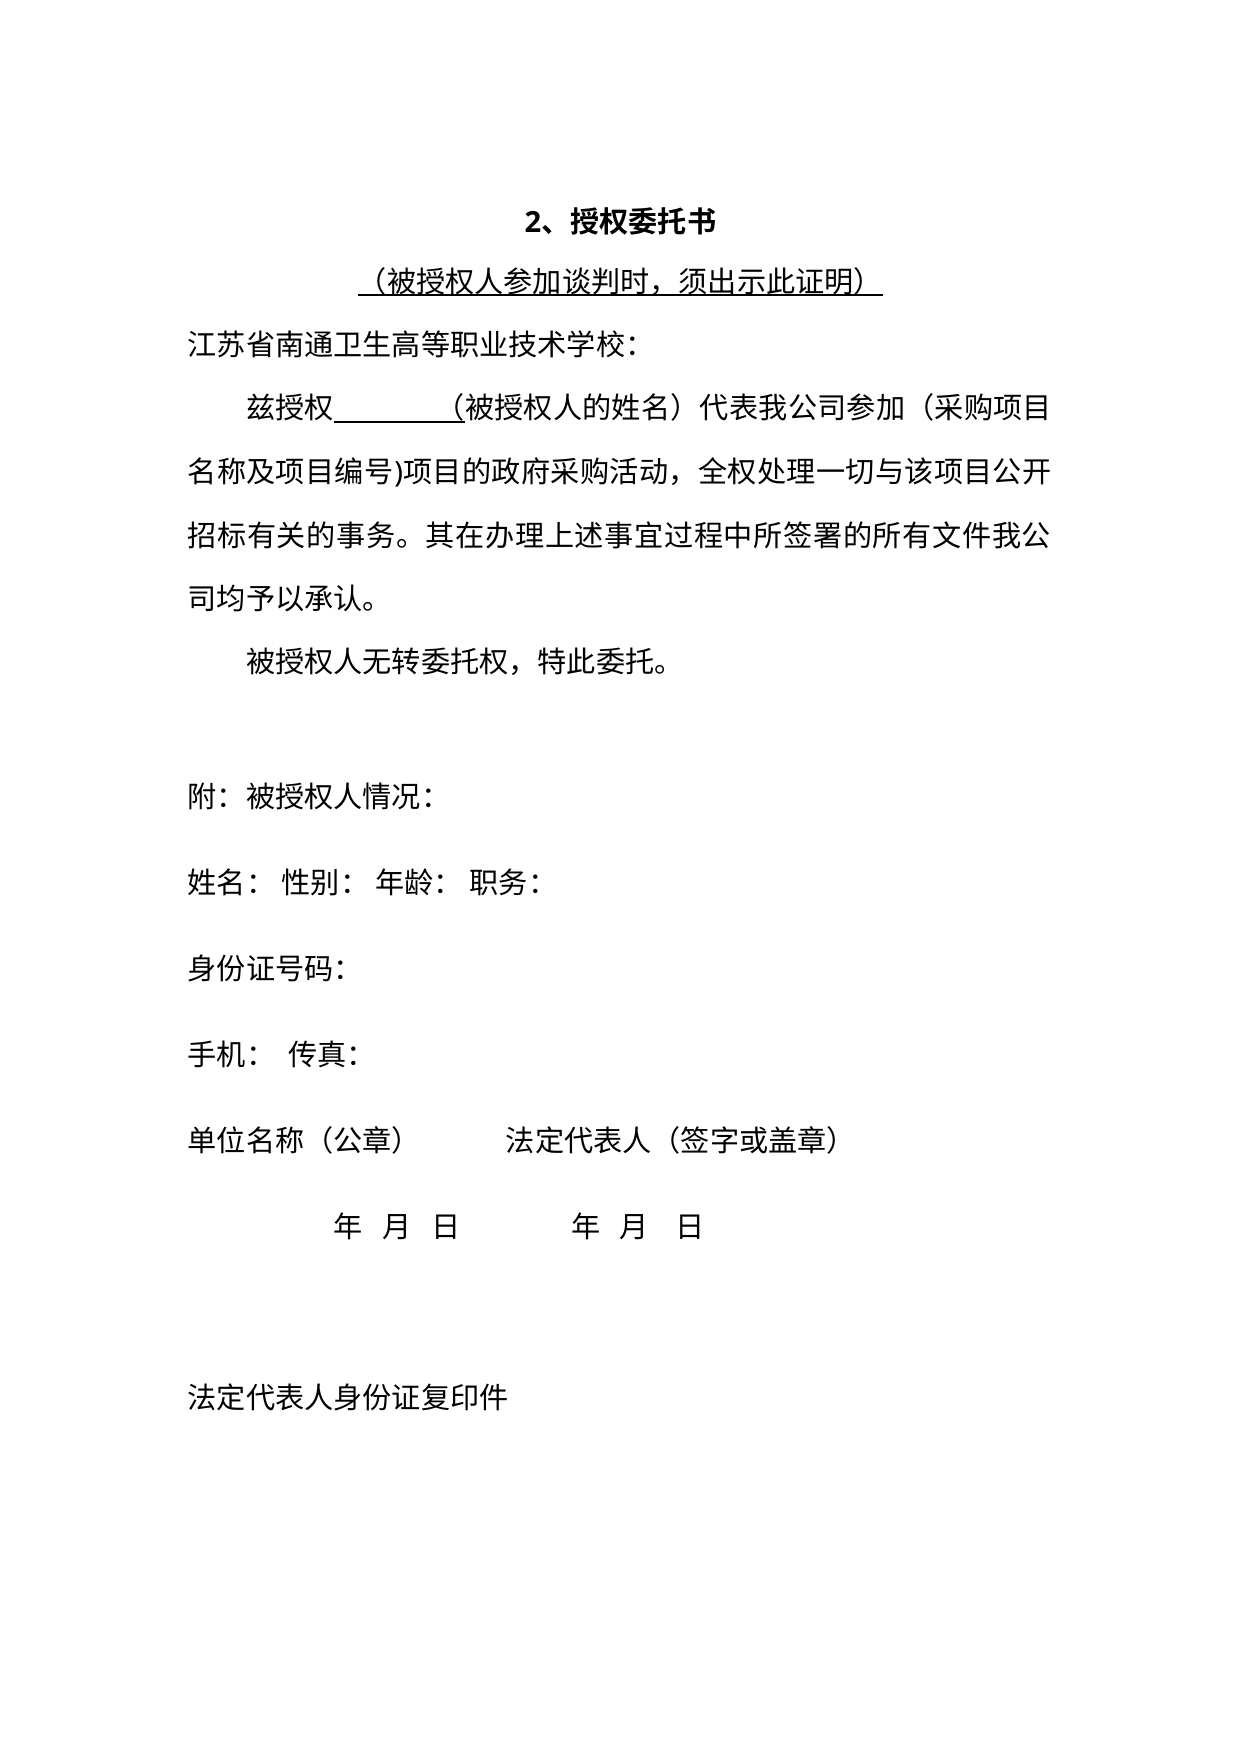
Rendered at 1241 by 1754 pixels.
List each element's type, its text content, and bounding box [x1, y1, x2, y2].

text 手机： 传真： [187, 1020, 1053, 1085]
text 法定代表人身份证复印件 [187, 1363, 1053, 1428]
text 2、授权委托书 [187, 187, 1053, 252]
text 单位名称（公章） 法定代表人（签字或盖章） [187, 1106, 1053, 1171]
text 年 月 日 年 月 日 [187, 1193, 1053, 1258]
text 被授权人无转委托权，特此委托。 [187, 639, 1053, 681]
text 附：被授权人情况： [187, 762, 1053, 827]
text （被授权人参加谈判时，须出示此证明） [187, 258, 1053, 301]
text 江苏省南通卫生高等职业技术学校： [187, 322, 1053, 364]
text 姓名： 性别： 年龄： 职务： [187, 848, 1053, 913]
text 兹授权 （被授权人的姓名）代表我公司参加（采购项目名称及项目编号)项目的政府采购活动，全权处理一切与该项目公开招标有关的事务。其在办理上述事宜过程中所签署的所有文件我公司均予以承认。 [187, 385, 1053, 618]
text 身份证号码： [187, 934, 1053, 999]
